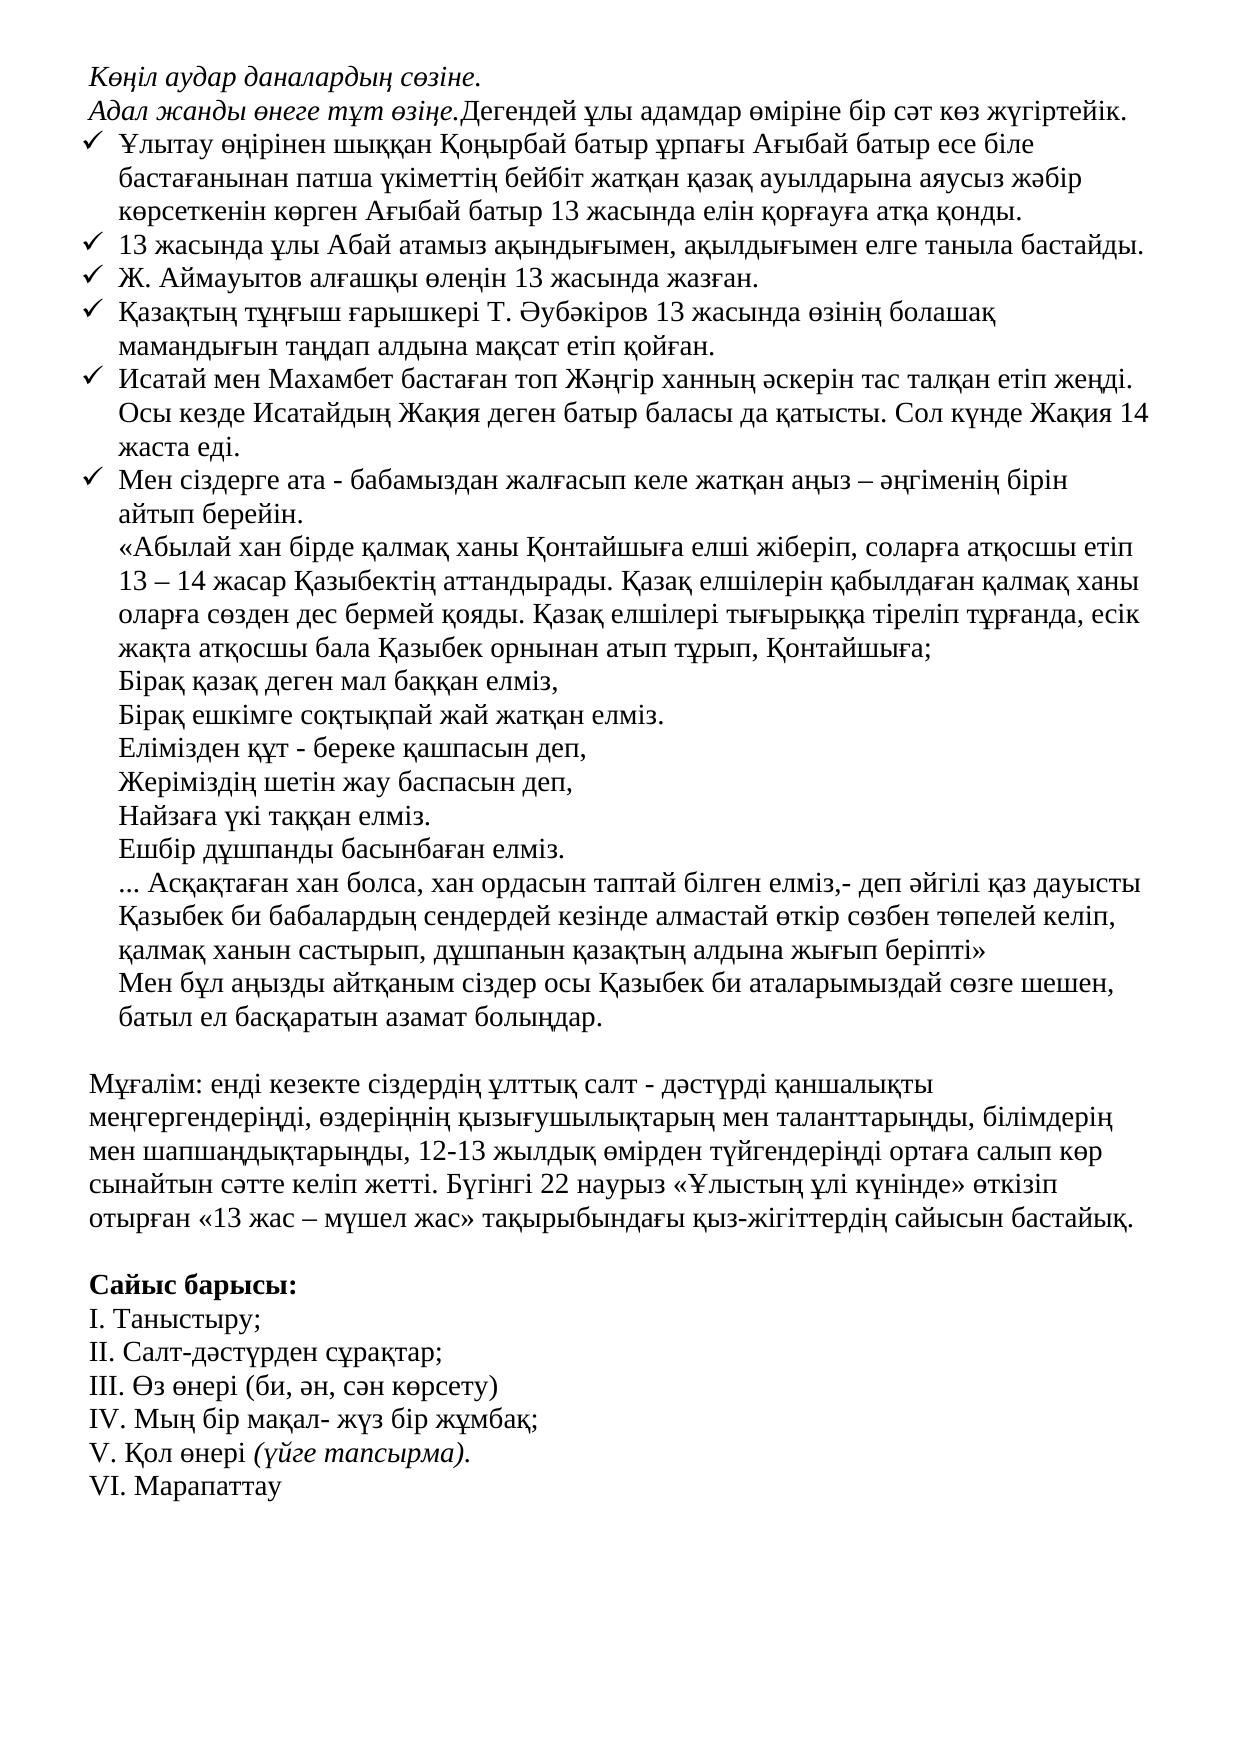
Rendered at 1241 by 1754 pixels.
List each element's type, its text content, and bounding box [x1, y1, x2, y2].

list Мен сіздерге ата - бабамыздан жалғасып келе жатқан аңыз – әңгіменің бірін айтып берейін. «Абылай хан бірде қалмақ ханы Қонтайшыға елші жіберіп, соларға атқосшы етіп 13 – 14 жасар Қазыбектің аттандырады. Қазақ елшілерін қабылдаған қалмақ ханы оларға сөзден дес бермей қояды. Қазақ елшілері тығырыққа тіреліп тұрғанда, есік жақта атқосшы бала Қазыбек орнынан атып тұрып, Қонтайшыға; Бірақ қазақ деген мал баққан елміз, Бірақ ешкімге соқтықпай жай жатқан елміз. Елімізден құт - береке қашпасын деп, Жеріміздің шетін жау баспасын деп, Найзаға үкі таққан елміз. Ешбір дұшпанды басынбаған елміз. ... Асқақтаған хан болса, хан ордасын таптай білген елміз,- деп әйгілі қаз дауысты Қазыбек би бабалардың сендердей кезінде алмастай өткір сөзбен төпелей келіп, қалмақ ханын састырып, дұшпанын қазақтың алдына жығып беріпті» Мен бұл аңызды айтқаным сіздер осы Қазыбек би аталарымыздай сөзге шешен, батыл ел басқаратын азамат болыңдар. [81, 462, 1152, 1032]
text ІІІ. Өз өнері (би, ән, сән көрсету) [88, 1368, 1152, 1401]
text І. Таныстыру; [88, 1301, 1152, 1334]
list Исатай мен Махамбет бастаған топ Жәңгір ханның әскерін тас талқан етіп жеңді. Осы кезде Исатайдың Жақия деген батыр баласы да қатысты. Сол күнде Жақия 14 жаста еді. [81, 361, 1152, 462]
list Қазақтың тұңғыш ғарышкері Т. Әубәкіров 13 жасында өзінің болашақ мамандығын таңдап алдына мақсат етіп қойған. [81, 294, 1152, 361]
list Ұлытау өңірінен шыққан Қоңырбай батыр ұрпағы Ағыбай батыр есе біле бастағанынан патша үкіметтің бейбіт жатқан қазақ ауылдарына аяусыз жәбір көрсеткенін көрген Ағыбай батыр 13 жасында елін қорғауға атқа қонды. [81, 126, 1152, 227]
text Көңіл аудар даналардың сөзіне. Адал жанды өнеге тұт өзіңе.Дегендей ұлы адамдар өміріне бір сәт көз жүгіртейік. [88, 59, 1152, 126]
text V. Қол өнері (үйге тапсырма). [88, 1435, 1152, 1468]
text VI. Марапаттау [88, 1468, 1152, 1530]
list Ж. Аймауытов алғашқы өлеңін 13 жасында жазған. [81, 261, 1152, 294]
list 13 жасында ұлы Абай атамыз ақындығымен, ақылдығымен елге таныла бастайды. [81, 227, 1152, 261]
text ІІ. Салт-дәстүрден сұрақтар; [88, 1334, 1152, 1368]
text Сайыс барысы: [88, 1267, 1152, 1301]
text ІV. Мың бір мақал- жүз бір жұмбақ; [88, 1401, 1152, 1435]
text Мұғалім: енді кезекте сіздердің ұлттық салт - дәстүрді қаншалықты меңгергендеріңді, өздеріңнің қызығушылықтарың мен таланттарыңды, білімдерің мен шапшаңдықтарыңды, 12-13 жылдық өмірден түйгендеріңді ортаға салып көр сынайтын сәтте келіп жетті. Бүгінгі 22 наурыз «Ұлыстың ұлі күнінде» өткізіп отырған «13 жас – мүшел жас» тақырыбындағы қыз-жігіттердің сайысын бастайық. [88, 1066, 1152, 1234]
